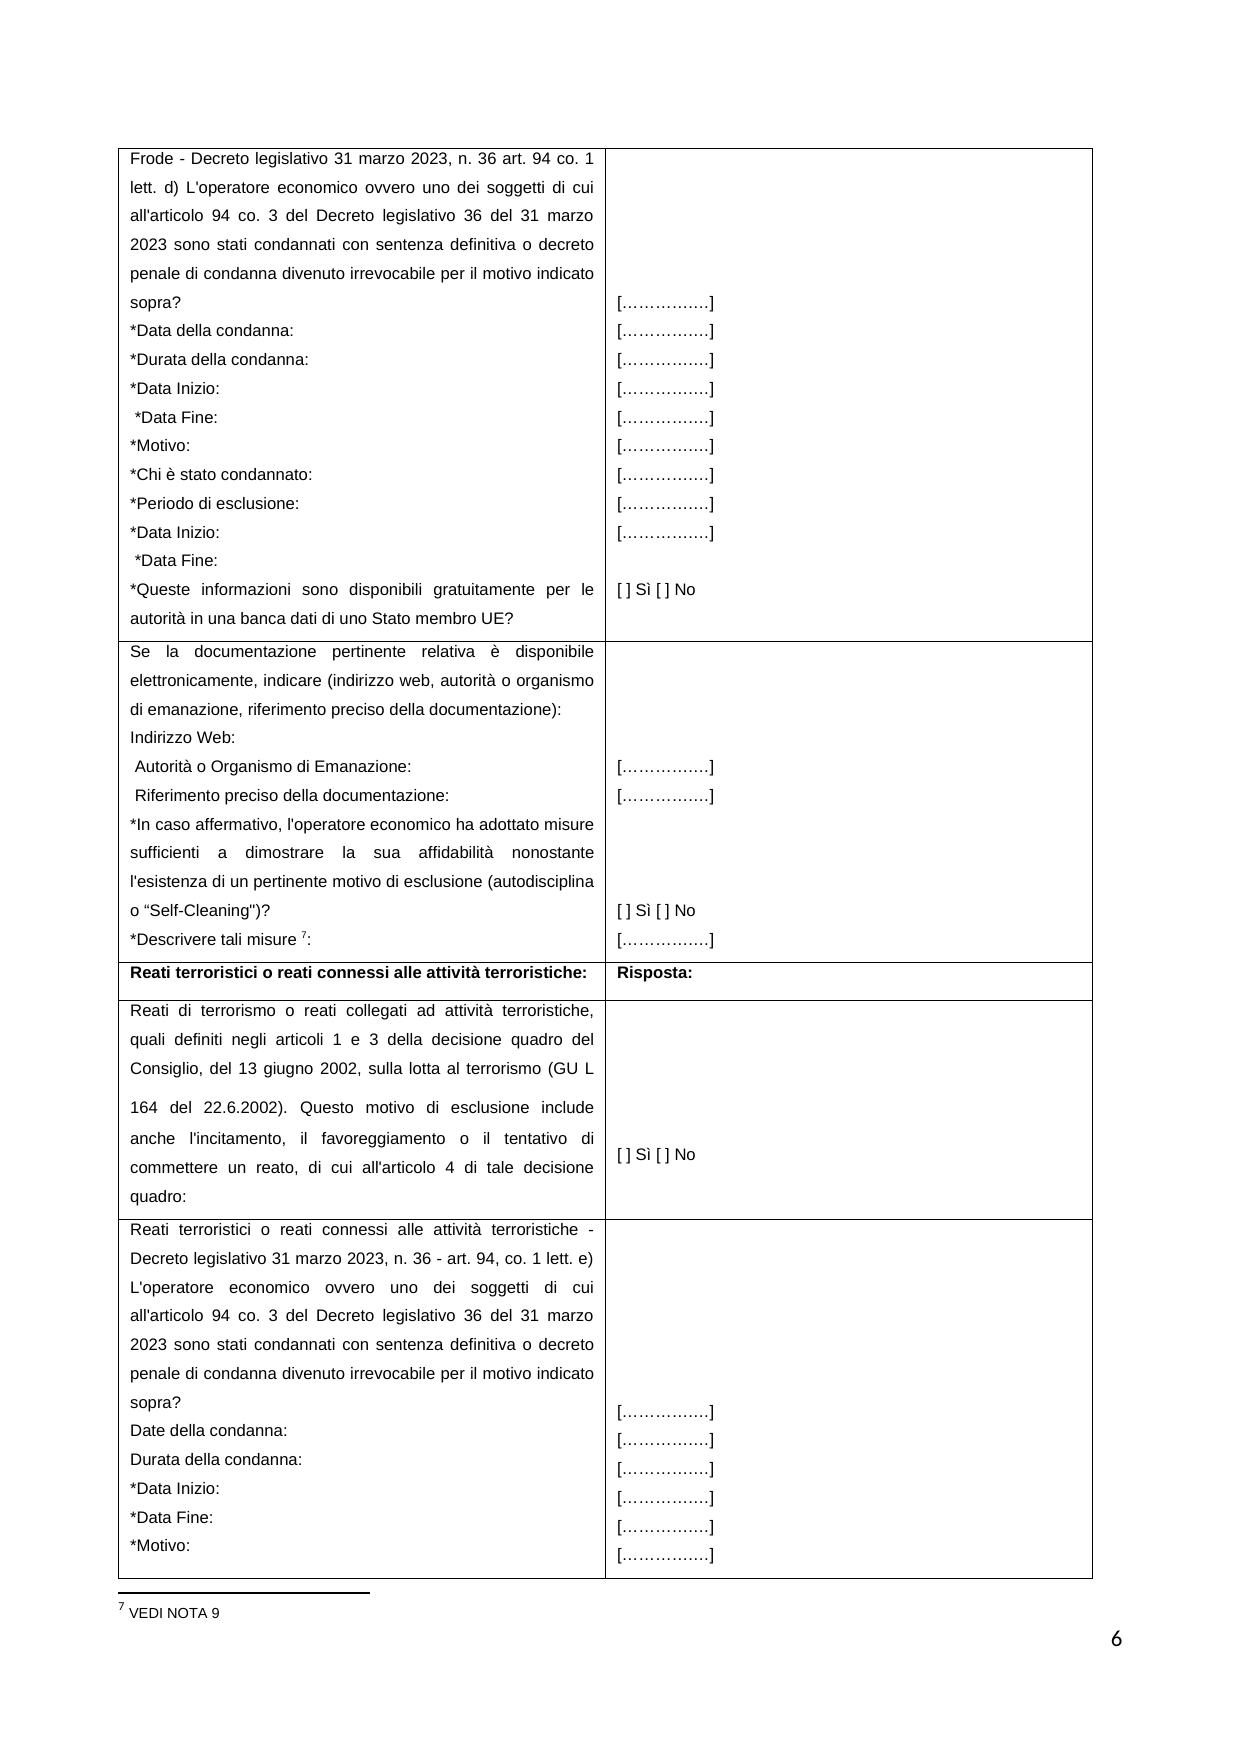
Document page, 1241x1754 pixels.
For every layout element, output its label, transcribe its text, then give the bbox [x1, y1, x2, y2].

table_cell Reati terroristici o reati connessi alle attività terroristiche: [119, 963, 605, 1000]
table_cell Reati di terrorismo o reati collegati ad attività terroristiche, quali definiti negli articoli 1 e 3 della decisione quadro del Consiglio, del 13 giugno 2002, sulla lotta al terrorismo (GU L 164 del 22.6.2002). Questo motivo di esclusione include anche l'incitamento, il favoreggiamento o il tentativo di commettere un reato, di cui all'articolo 4 di tale decisione quadro: [119, 1001, 605, 1219]
table_cell [………….…] [………….…] [ ] Sì [ ] No [………….…] [606, 642, 1092, 962]
table_cell Se la documentazione pertinente relativa è disponibile elettronicamente, indicare (indirizzo web, autorità o organismo di emanazione, riferimento preciso della documentazione): Indirizzo Web: Autorità o Organismo di Emanazione: Riferimento preciso della documentazione: *In caso affermativo, l'operatore economico ha adottato misure sufficienti a dimostrare la sua affidabilità nonostante l'esistenza di un pertinente motivo di esclusione (autodisciplina o “Self-Cleaning")? *Descrivere tali misure : [119, 642, 605, 962]
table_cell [606, 1220, 1092, 1577]
table_cell [………….…] [………….…] [………….…] [………….…] [………….…] [………….…] [………….…] [………….…] [………….…] [ ] Sì [ ] No [606, 149, 1092, 641]
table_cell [119, 1220, 605, 1577]
table_cell Frode - Decreto legislativo 31 marzo 2023, n. 36 art. 94 co. 1 lett. d) L'operatore economico ovvero uno dei soggetti di cui all'articolo 94 co. 3 del Decreto legislativo 36 del 31 marzo 2023 sono stati condannati con sentenza definitiva o decreto penale di condanna divenuto irrevocabile per il motivo indicato sopra? *Data della condanna: *Durata della condanna: *Data Inizio: *Data Fine: *Motivo: *Chi è stato condannato: *Periodo di esclusione: *Data Inizio: *Data Fine: *Queste informazioni sono disponibili gratuitamente per le autorità in una banca dati di uno Stato membro UE? [119, 149, 605, 641]
table_cell [ ] Sì [ ] No [606, 1001, 1092, 1219]
table_cell Risposta: [606, 963, 1092, 1000]
